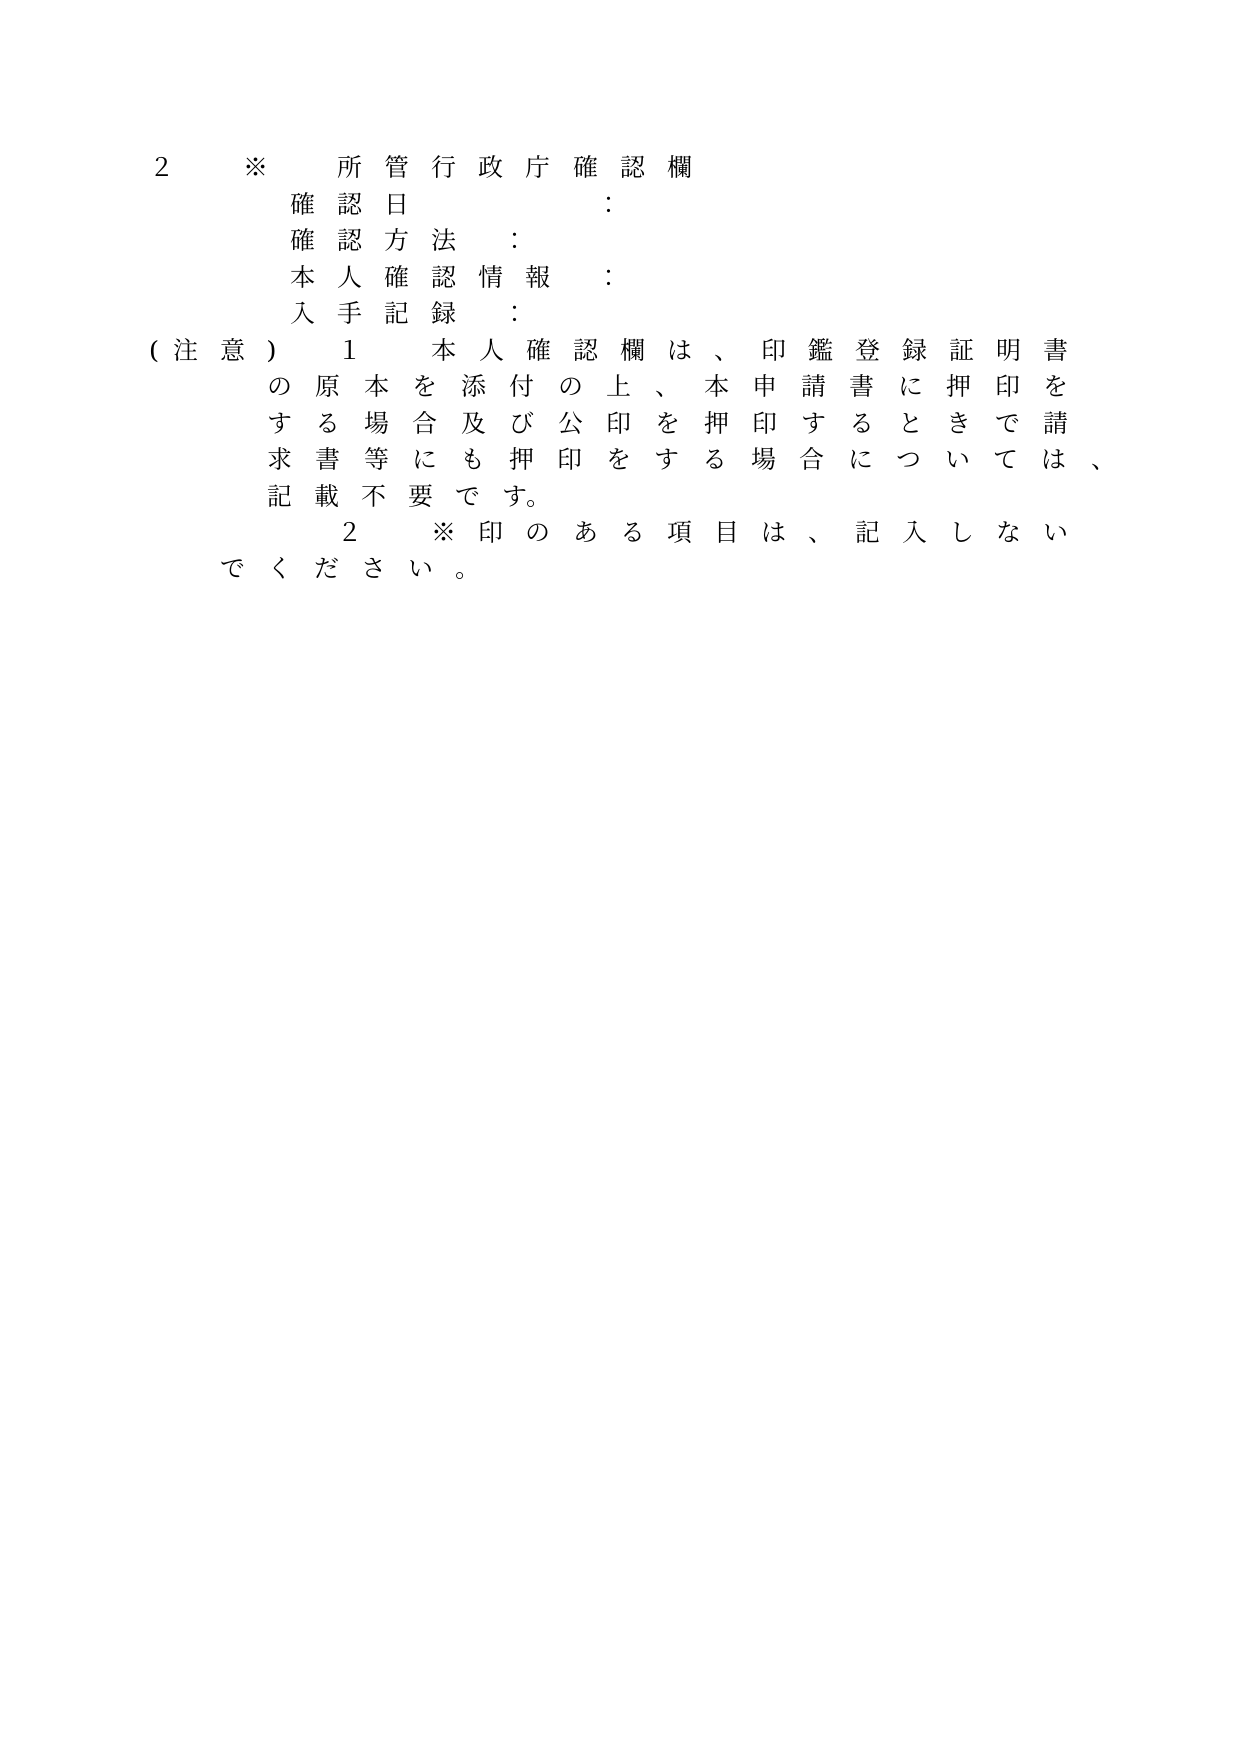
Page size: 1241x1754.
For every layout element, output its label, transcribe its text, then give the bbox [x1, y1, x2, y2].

text 入手記録 ： [149, 294, 1091, 330]
text 確認方法 ： [149, 221, 1091, 257]
text (注意) １ 本人確認欄は、印鑑登録証明書の原本を添付の上、本申請書に押印をする場合及び公印を押印するときで請求書等にも押印をする場合については、記載不要です。 [149, 330, 1091, 512]
text 確認日 ： [149, 184, 1091, 221]
text ２ ※ 所管行政庁確認欄 [149, 148, 1091, 184]
text 本人確認情報 ： [149, 257, 1091, 294]
text ２ ※印のある項目は、記入しないでください。 [149, 512, 1091, 585]
